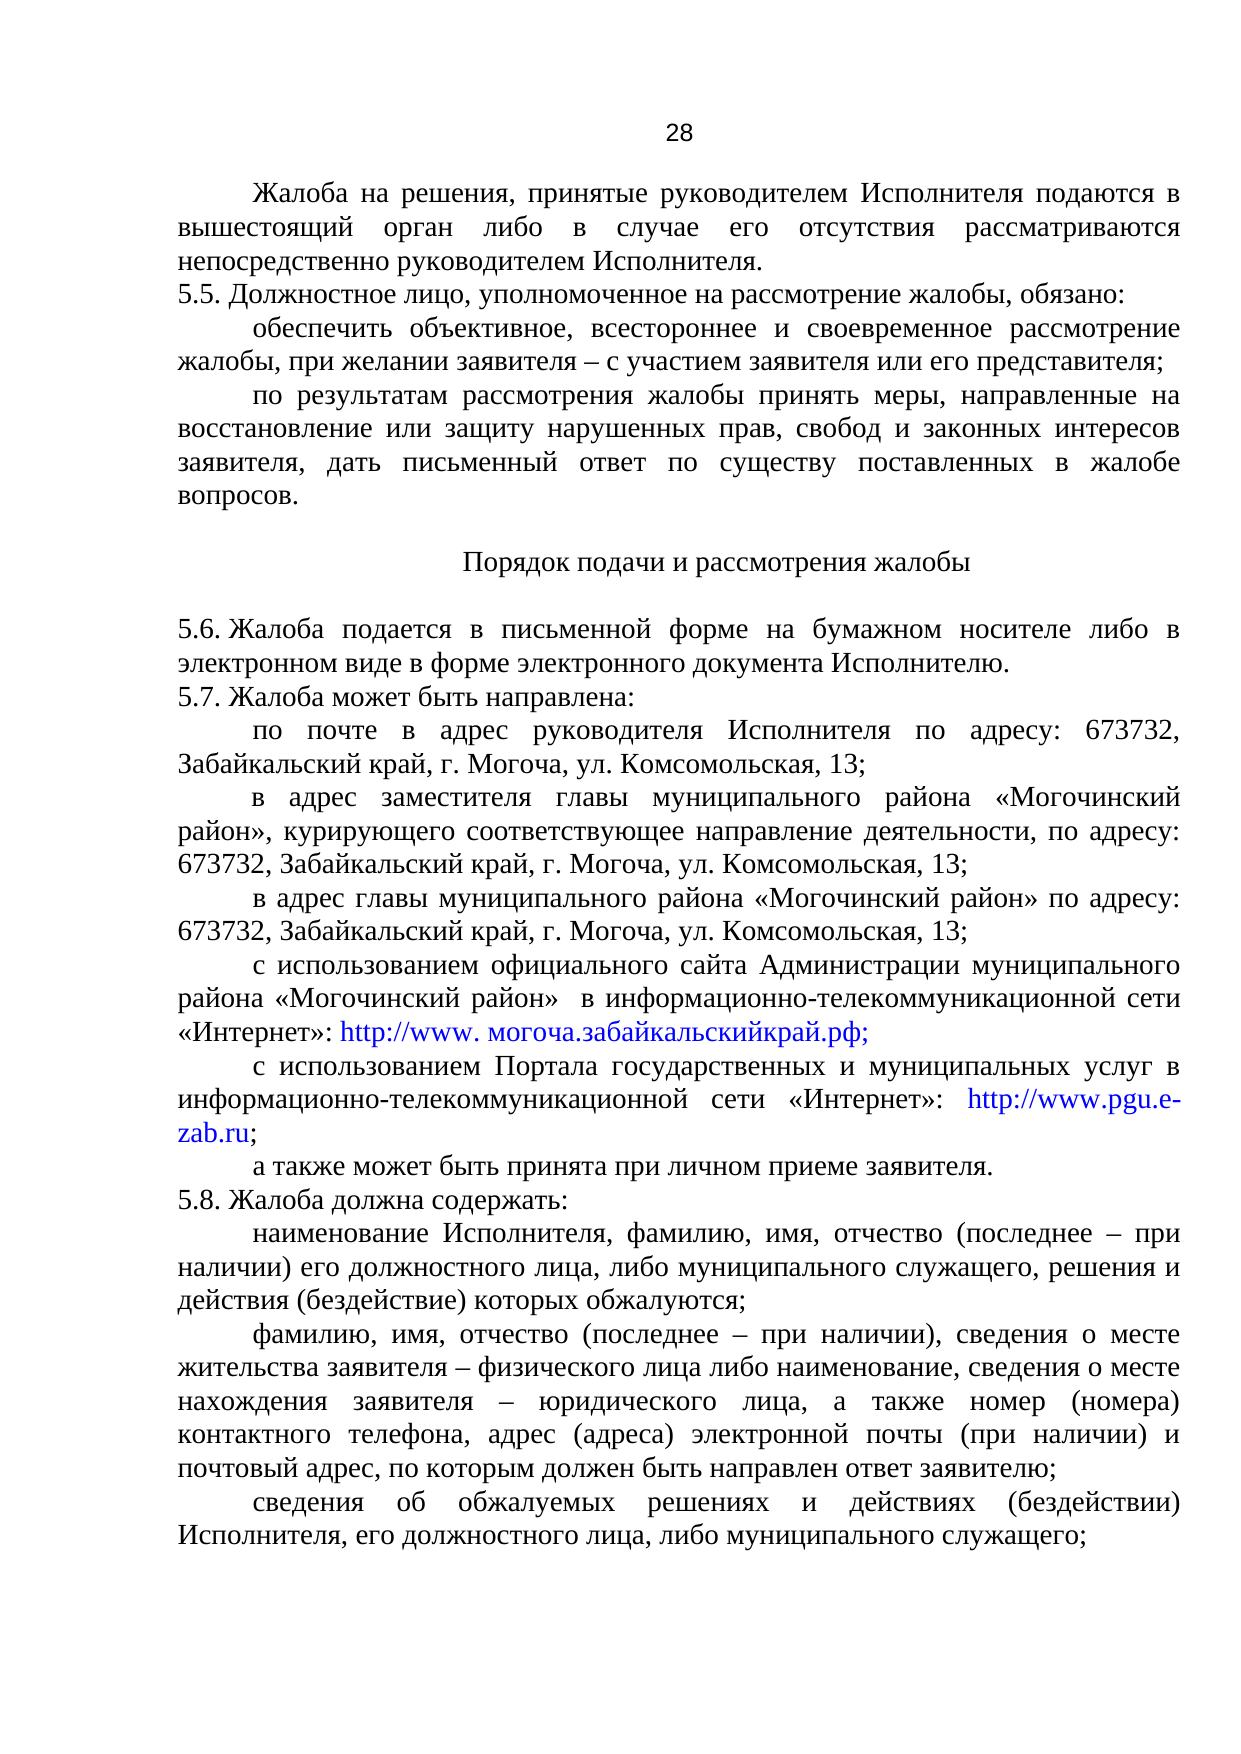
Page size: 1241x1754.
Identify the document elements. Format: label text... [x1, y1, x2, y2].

text Порядок подачи и рассмотрения жалобы [177, 544, 1181, 578]
text по результатам рассмотрения жалобы принять меры, направленные на восстановление или защиту нарушенных прав, свобод и законных интересов заявителя, дать письменный ответ по существу поставленных в жалобе вопросов. [177, 377, 1181, 511]
text с использованием Портала государственных и муниципальных услуг в информационно-телекоммуникационной сети «Интернет»: http://www.pgu.e-zab.ru; [177, 1048, 1181, 1148]
text в адрес главы муниципального района «Могочинский район» по адресу: 673732, Забайкальский край, г. Могоча, ул. Комсомольская, 13; [177, 880, 1181, 947]
text 5.5. Должностное лицо, уполномоченное на рассмотрение жалобы, обязано: [177, 276, 1181, 310]
text в адрес заместителя главы муниципального района «Могочинский район», курирующего соответствующее направление деятельности, по адресу: 673732, Забайкальский край, г. Могоча, ул. Комсомольская, 13; [177, 779, 1181, 880]
text с использованием официального сайта Администрации муниципального района «Могочинский район» в информационно-телекоммуникационной сети «Интернет»: http://www. могоча.забайкальскийкрай.рф; [177, 947, 1181, 1048]
text сведения об обжалуемых решениях и действиях (бездействии) Исполнителя, его должностного лица, либо муниципального служащего; [177, 1484, 1181, 1551]
text наименование Исполнителя, фамилию, имя, отчество (последнее – при наличии) его должностного лица, либо муниципального служащего, решения и действия (бездействие) которых обжалуются; [177, 1215, 1181, 1316]
text Жалоба на решения, принятые руководителем Исполнителя подаются в вышестоящий орган либо в случае его отсутствия рассматриваются непосредственно руководителем Исполнителя. [177, 176, 1181, 276]
text по почте в адрес руководителя Исполнителя по адресу: 673732, Забайкальский край, г. Могоча, ул. Комсомольская, 13; [177, 712, 1181, 779]
text 5.6. Жалоба подается в письменной форме на бумажном носителе либо в электронном виде в форме электронного документа Исполнителю. [177, 612, 1181, 679]
text а также может быть принята при личном приеме заявителя. [177, 1148, 1181, 1182]
text фамилию, имя, отчество (последнее – при наличии), сведения о месте жительства заявителя – физического лица либо наименование, сведения о месте нахождения заявителя – юридического лица, а также номер (номера) контактного телефона, адрес (адреса) электронной почты (при наличии) и почтовый адрес, по которым должен быть направлен ответ заявителю; [177, 1316, 1181, 1484]
text 5.7. Жалоба может быть направлена: [177, 679, 1181, 712]
text 5.8. Жалоба должна содержать: [177, 1182, 1181, 1215]
text обеспечить объективное, всестороннее и своевременное рассмотрение жалобы, при желании заявителя – с участием заявителя или его представителя; [177, 310, 1181, 377]
